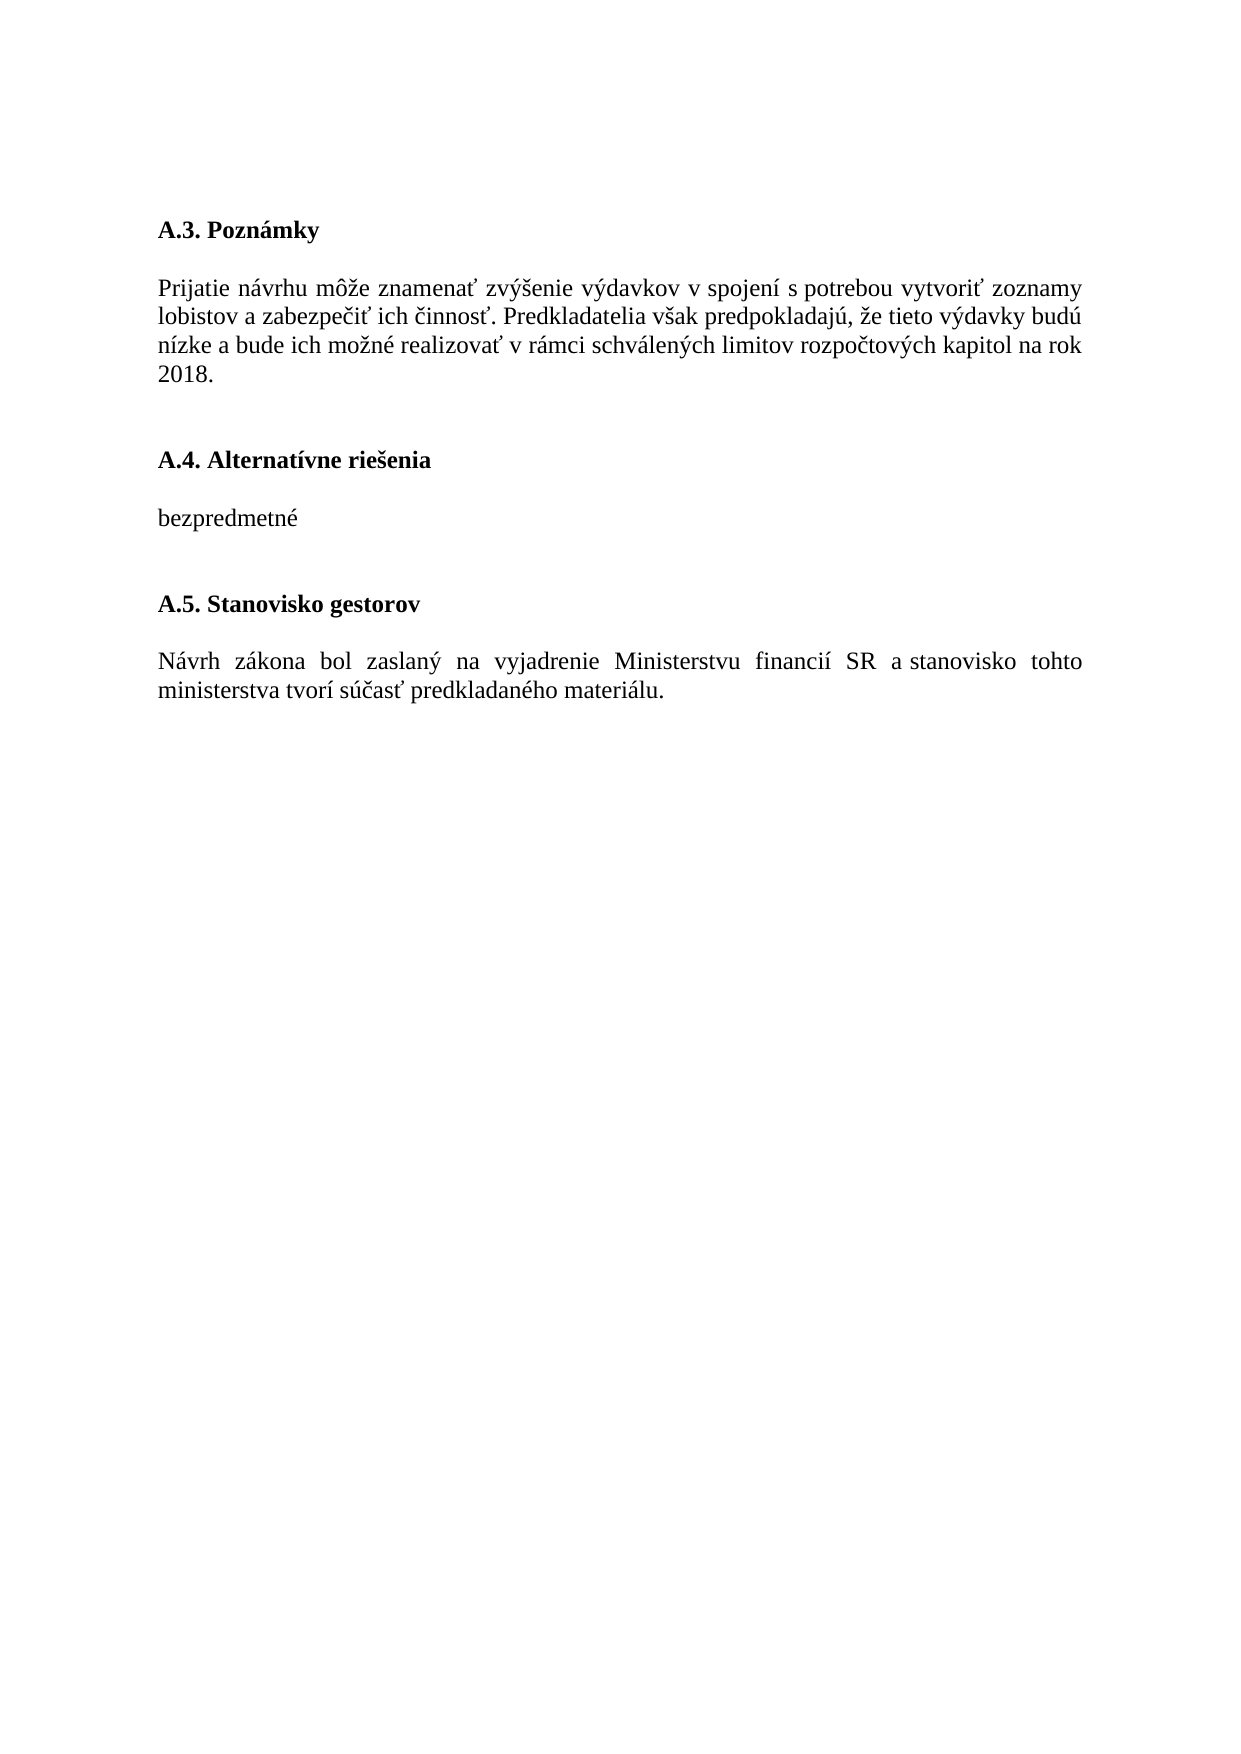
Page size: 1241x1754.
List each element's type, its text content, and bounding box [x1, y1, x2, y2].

text Návrh zákona bol zaslaný na vyjadrenie Ministerstvu financií SR a stanovisko tohto ministerstva tvorí súčasť predkladaného materiálu. [158, 646, 1082, 704]
text A.3. Poznámky [158, 215, 1082, 244]
text A.4. Alternatívne riešenia [158, 445, 1082, 474]
text A.5. Stanovisko gestorov [158, 589, 1082, 618]
text bezpredmetné [158, 503, 1082, 531]
text Prijatie návrhu môže znamenať zvýšenie výdavkov v spojení s potrebou vytvoriť zoznamy lobistov a zabezpečiť ich činnosť. Predkladatelia však predpokladajú, že tieto výdavky budú nízke a bude ich možné realizovať v rámci schválených limitov rozpočtových kapitol na rok 2018. [158, 273, 1082, 388]
